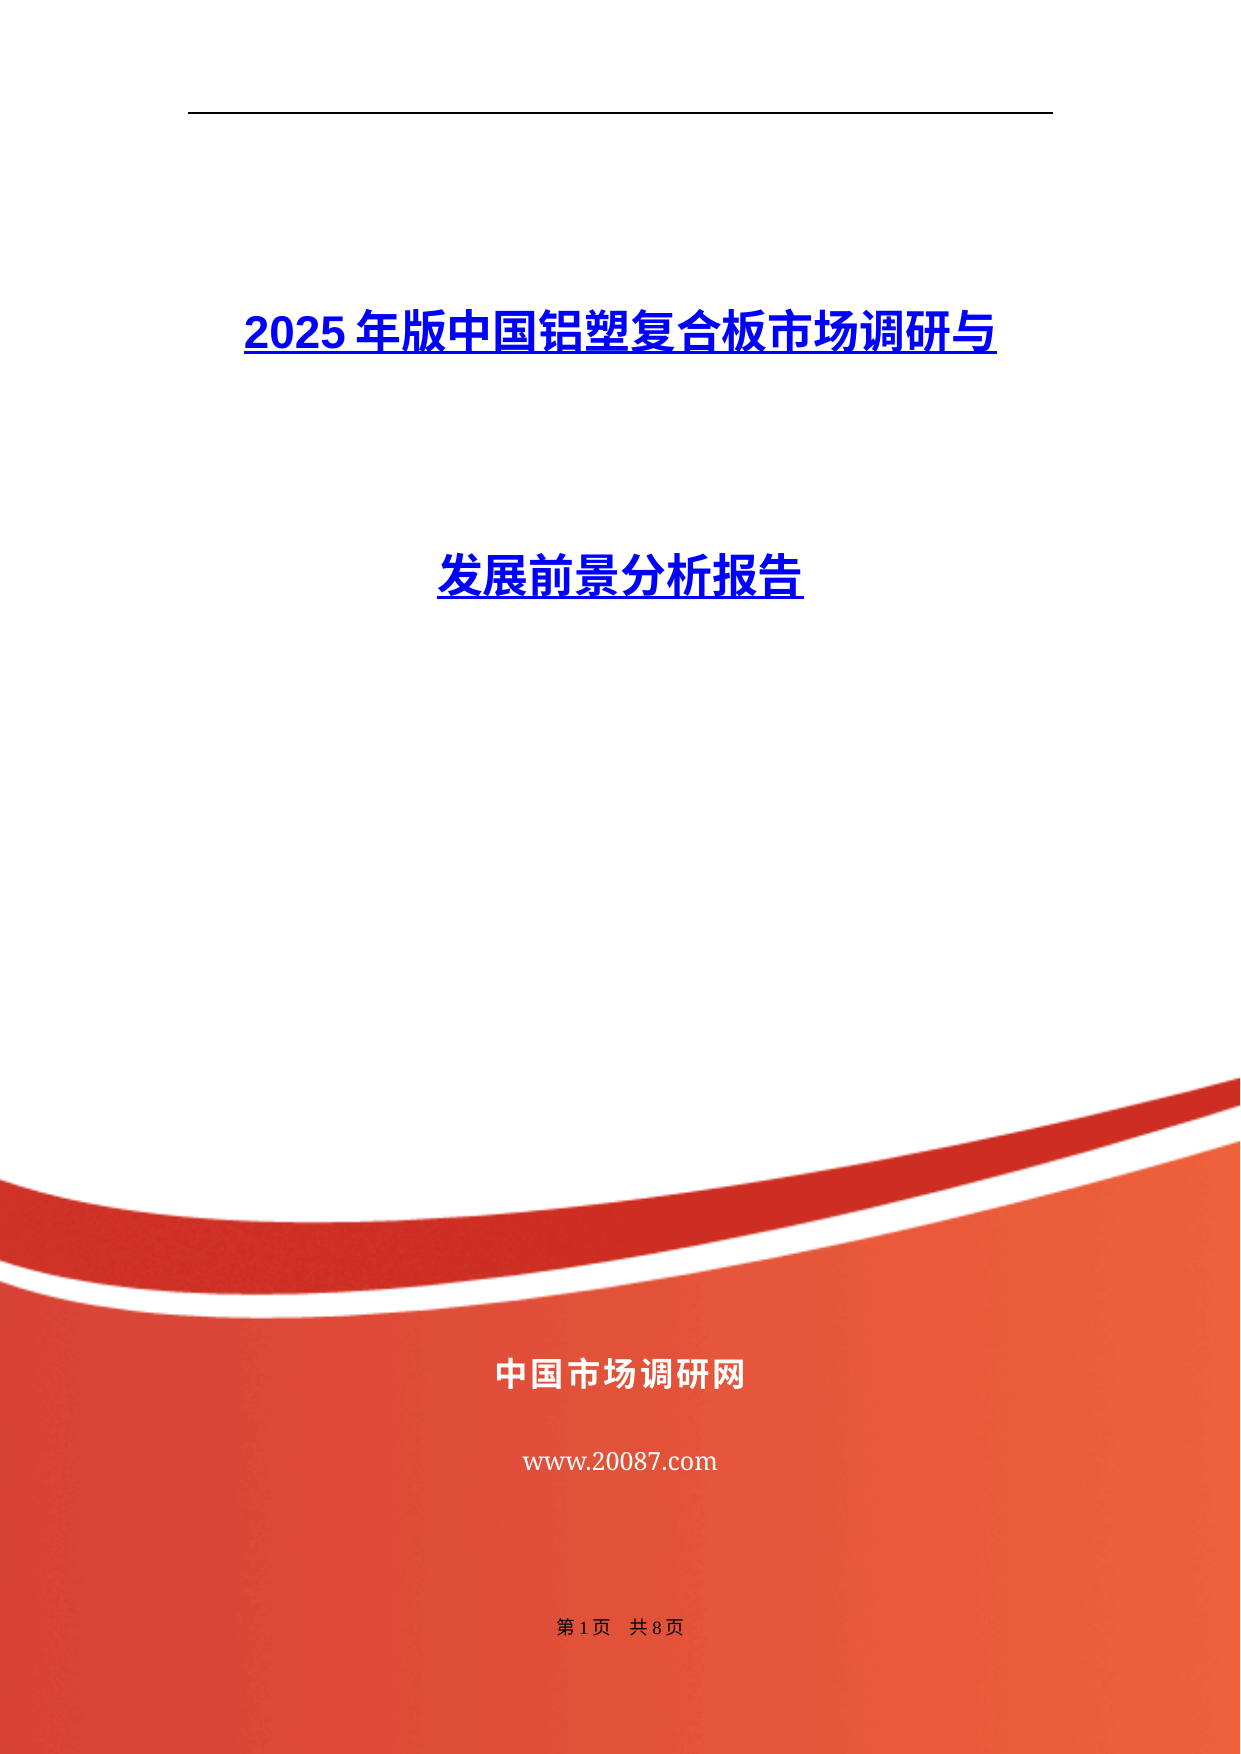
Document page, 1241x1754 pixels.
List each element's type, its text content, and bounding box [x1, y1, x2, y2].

table_header 2025年版中国铝塑复合板市场调研与发展前景分析报告 [188, 207, 1053, 773]
text www.20087.com [187, 1428, 1053, 1493]
subtitle 中国市场调研网 [187, 1339, 1053, 1404]
picture [0, 1006, 1241, 1754]
